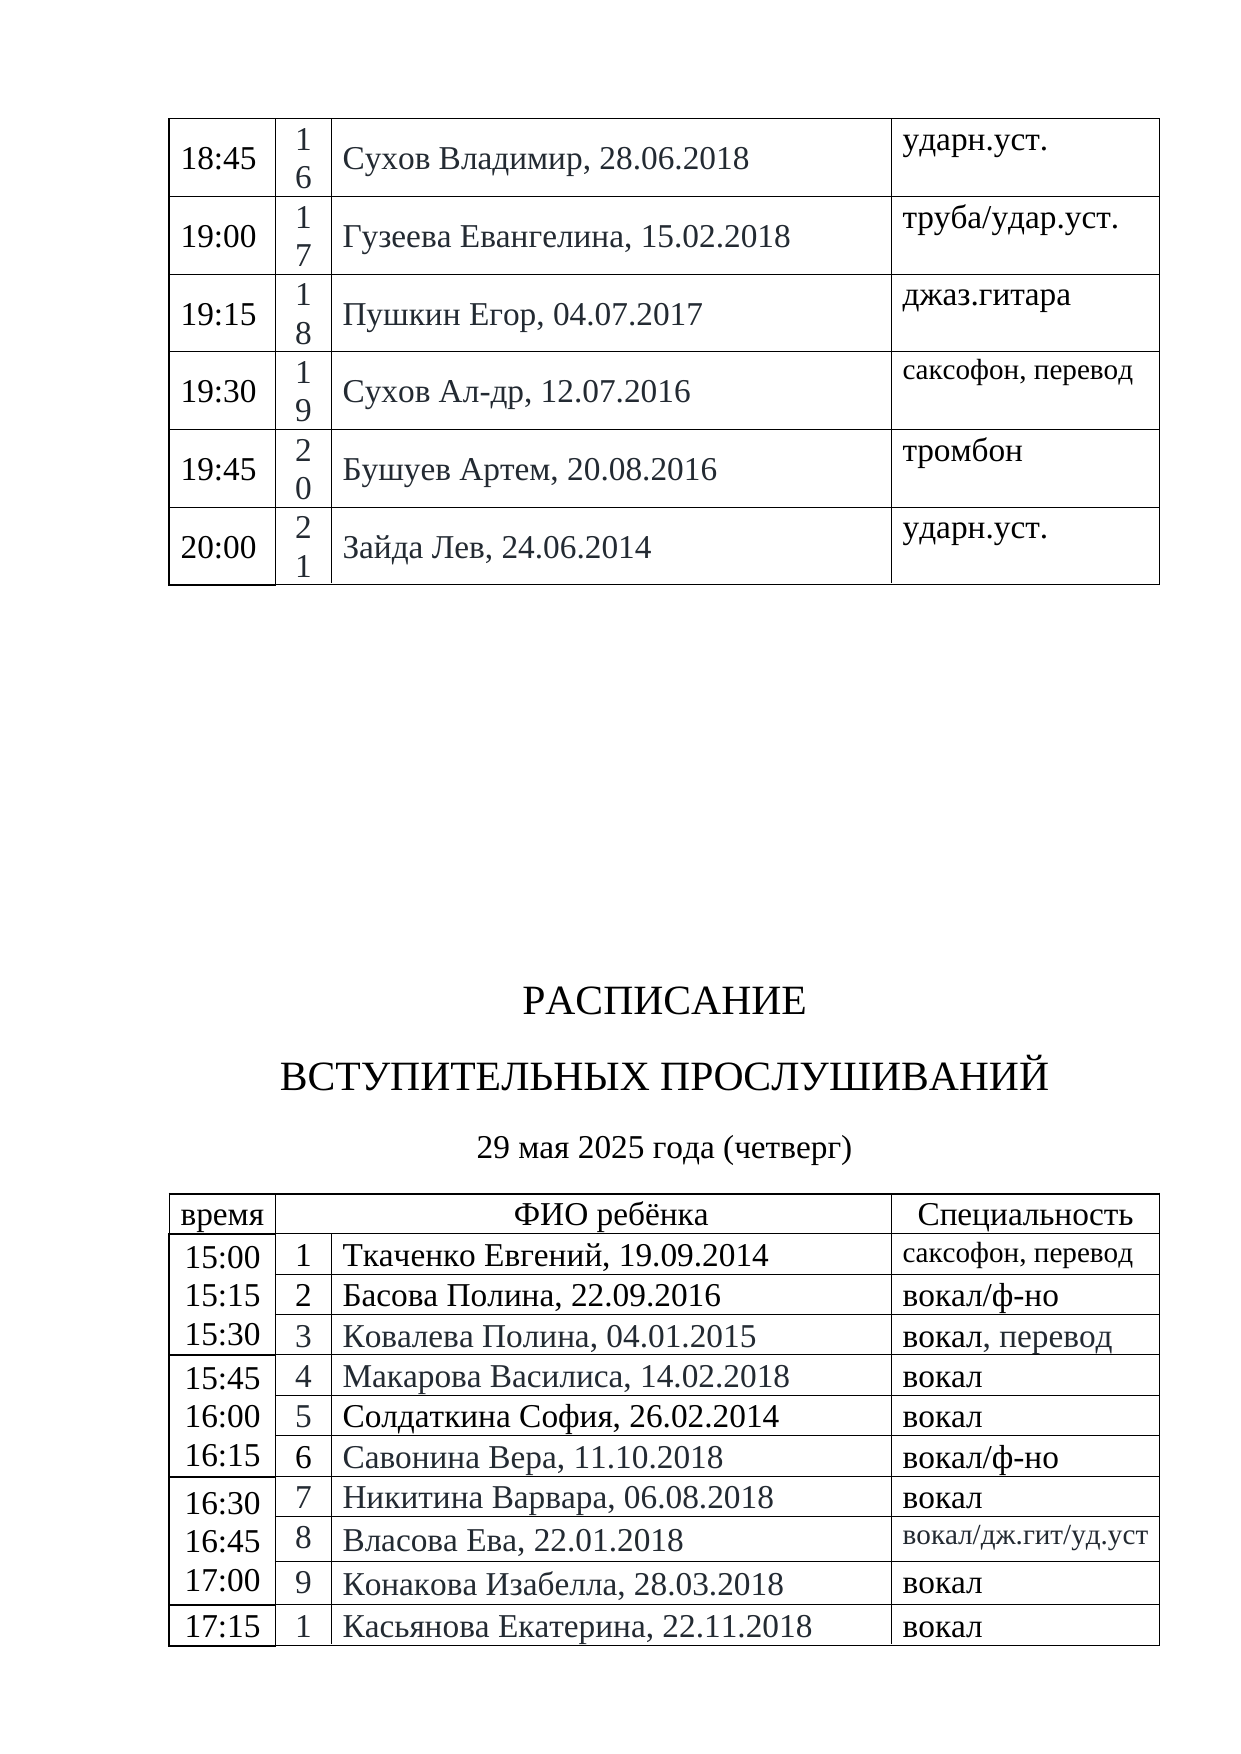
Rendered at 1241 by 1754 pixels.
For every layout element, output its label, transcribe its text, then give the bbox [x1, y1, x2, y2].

table_cell ударн.уст. [891, 508, 1159, 584]
table_cell 10 [276, 1605, 331, 1645]
table_cell вокал/дж.гит/уд.уст [892, 1517, 1159, 1561]
table_cell 7 [276, 1477, 331, 1516]
table_header ФИО ребёнка [331, 1195, 891, 1233]
table_cell тромбон [892, 430, 1159, 507]
text 29 мая 2025 года (четверг) [177, 1128, 1152, 1166]
table_cell ударн.уст. [892, 119, 1159, 196]
table_cell 6 [276, 1436, 331, 1476]
table_cell 8 [276, 1517, 331, 1561]
table_cell 4 [276, 1355, 331, 1395]
table_cell Савонина Вера, 11.10.2018 [332, 1436, 891, 1476]
table_cell 18 [276, 275, 331, 351]
table_cell джаз.гитара [892, 275, 1159, 351]
table_cell Басова Полина, 22.09.2016 [332, 1275, 891, 1314]
table_cell 21 [276, 508, 331, 584]
table_cell 17:15 17:30 17:45 [170, 1606, 275, 1645]
table_cell Солдаткина София, 26.02.2014 [332, 1396, 891, 1435]
table_cell 19:45 [170, 430, 275, 507]
table_cell Конакова Изабелла, 28.03.2018 [332, 1562, 891, 1604]
text РАСПИСАНИЕ [177, 976, 1152, 1024]
table_cell Власова Ева, 22.01.2018 [332, 1517, 891, 1561]
table_header Специальность [892, 1195, 1159, 1233]
table_cell труба/удар.уст. [892, 197, 1159, 273]
table_cell 17 [276, 197, 331, 273]
table_cell вокал [892, 1477, 1159, 1516]
table_cell вокал [891, 1605, 1159, 1645]
table_cell 18:45 [170, 119, 275, 196]
table_cell вокал/ф-но [892, 1436, 1159, 1476]
table_cell Сухов Ал-др, 12.07.2016 [332, 352, 891, 429]
table_cell Никитина Варвара, 06.08.2018 [332, 1477, 891, 1516]
table_cell вокал, перевод [892, 1315, 1159, 1354]
table_cell 20 [276, 430, 331, 507]
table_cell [331, 1605, 891, 1645]
table_cell 9 [276, 1562, 331, 1604]
table_cell саксофон, перевод [892, 1234, 1159, 1273]
table_header время [170, 1195, 275, 1233]
table_cell 1 [276, 1234, 331, 1273]
table_cell 19:30 [170, 352, 275, 429]
table_cell саксофон, перевод [892, 352, 1159, 429]
table_cell Ткаченко Евгений, 19.09.2014 [332, 1234, 891, 1273]
table_cell вокал [892, 1355, 1159, 1395]
table_cell 3 [276, 1315, 331, 1354]
table_cell 5 [276, 1396, 331, 1435]
table_cell вокал [892, 1396, 1159, 1435]
table_cell 2 [276, 1275, 331, 1314]
table_cell Сухов Владимир, 28.06.2018 [332, 119, 891, 196]
table_cell Пушкин Егор, 04.07.2017 [332, 275, 891, 351]
table_cell Зайда Лев, 24.06.2014 [331, 508, 891, 584]
table_cell 16 [276, 119, 331, 196]
table_cell Ковалева Полина, 04.01.2015 [332, 1315, 891, 1354]
table_cell Бушуев Артем, 20.08.2016 [332, 430, 891, 507]
table_header [276, 1195, 331, 1233]
table_cell вокал/ф-но [892, 1275, 1159, 1314]
table_cell 19:15 [170, 275, 275, 351]
table_cell 15:00 15:15 15:30 [170, 1235, 275, 1354]
table_cell Макарова Василиса, 14.02.2018 [332, 1355, 891, 1395]
table_cell Гузеева Евангелина, 15.02.2018 [332, 197, 891, 273]
table_cell 19:00 [170, 197, 275, 273]
text ВСТУПИТЕЛЬНЫХ ПРОСЛУШИВАНИЙ [177, 1052, 1152, 1100]
table_cell 20:00 [170, 508, 275, 584]
table_cell вокал [892, 1562, 1159, 1604]
table_cell 16:30 16:45 17:00 [170, 1478, 275, 1604]
table_cell 15:45 16:00 16:15 [170, 1356, 275, 1476]
table_cell 19 [276, 352, 331, 429]
